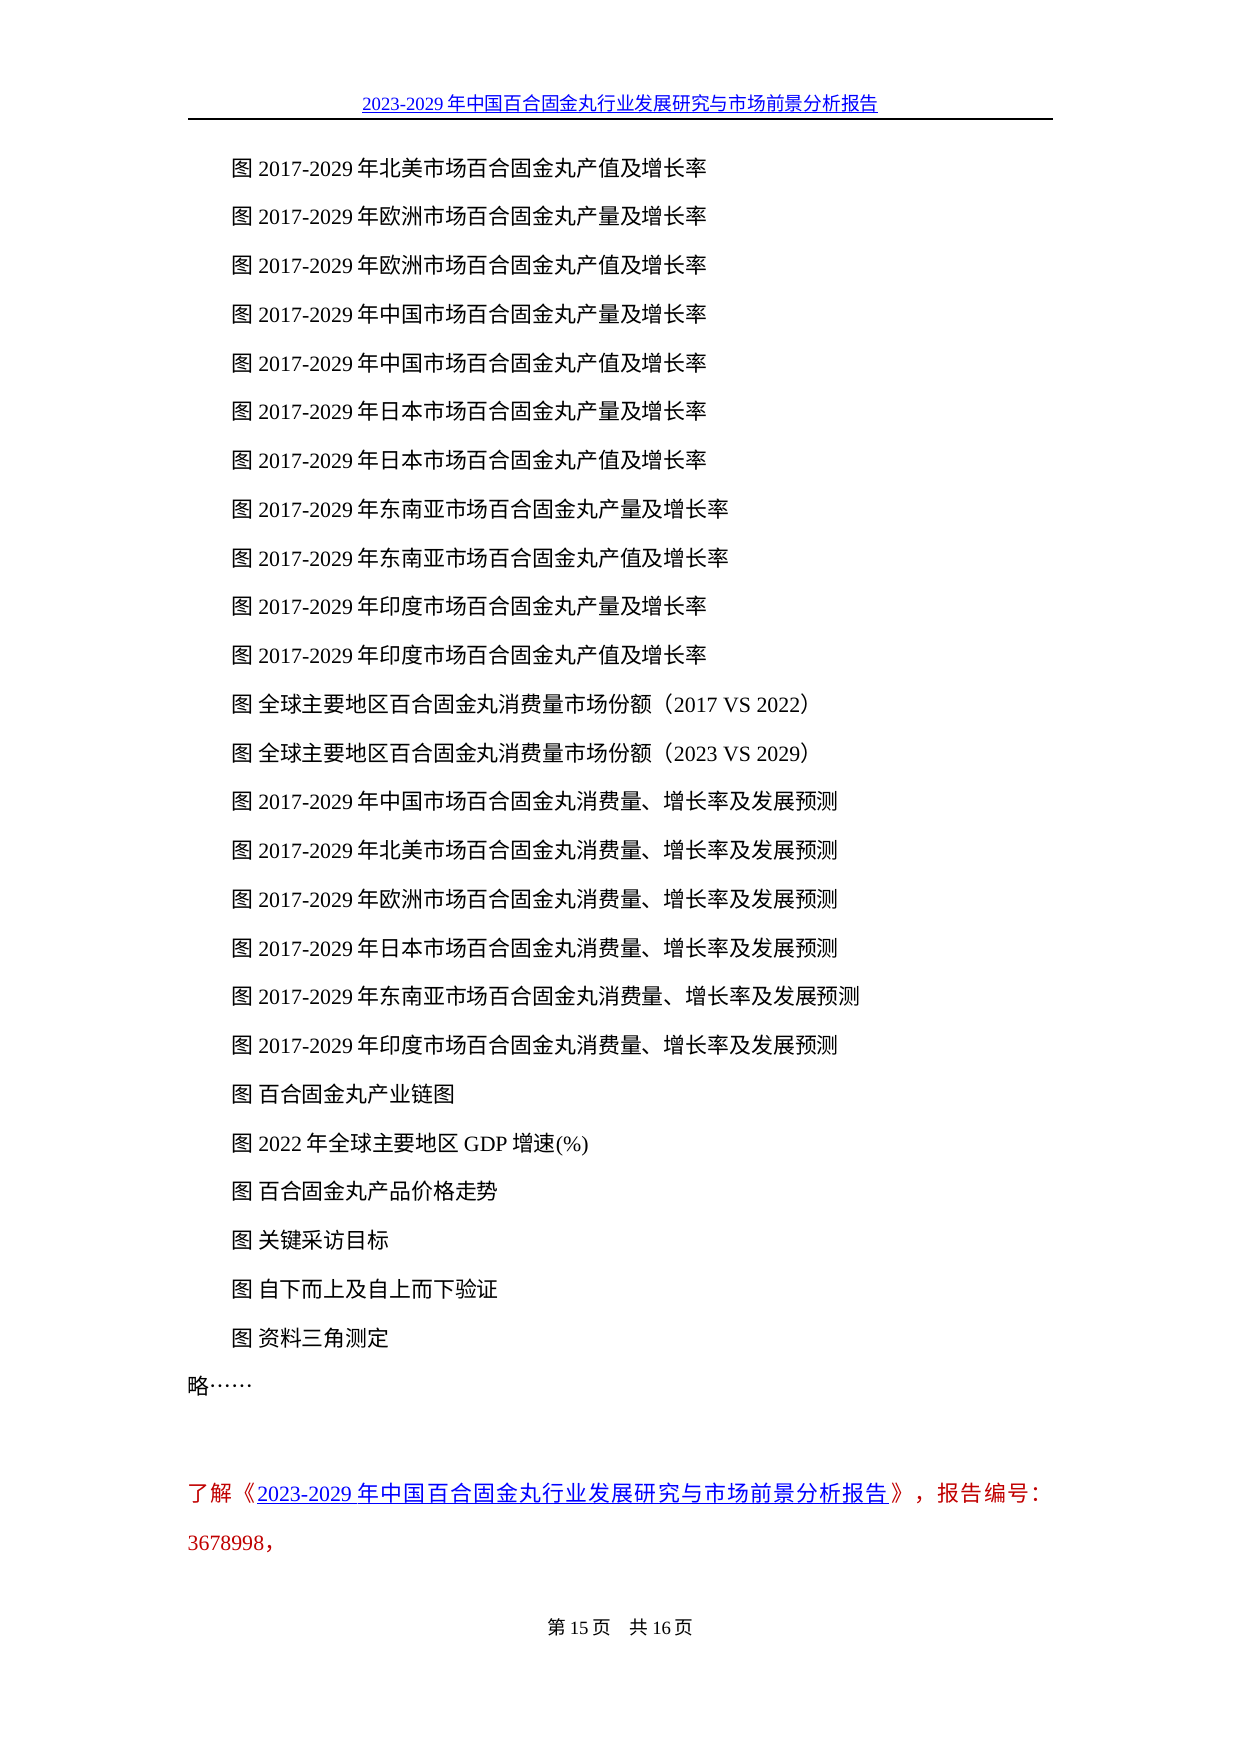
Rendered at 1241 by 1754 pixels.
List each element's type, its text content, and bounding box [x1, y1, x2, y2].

text 了解《2023-2029年中国百合固金丸行业发展研究与市场前景分析报告》，报告编号：3678998， [187, 1475, 1053, 1557]
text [187, 150, 1053, 1401]
